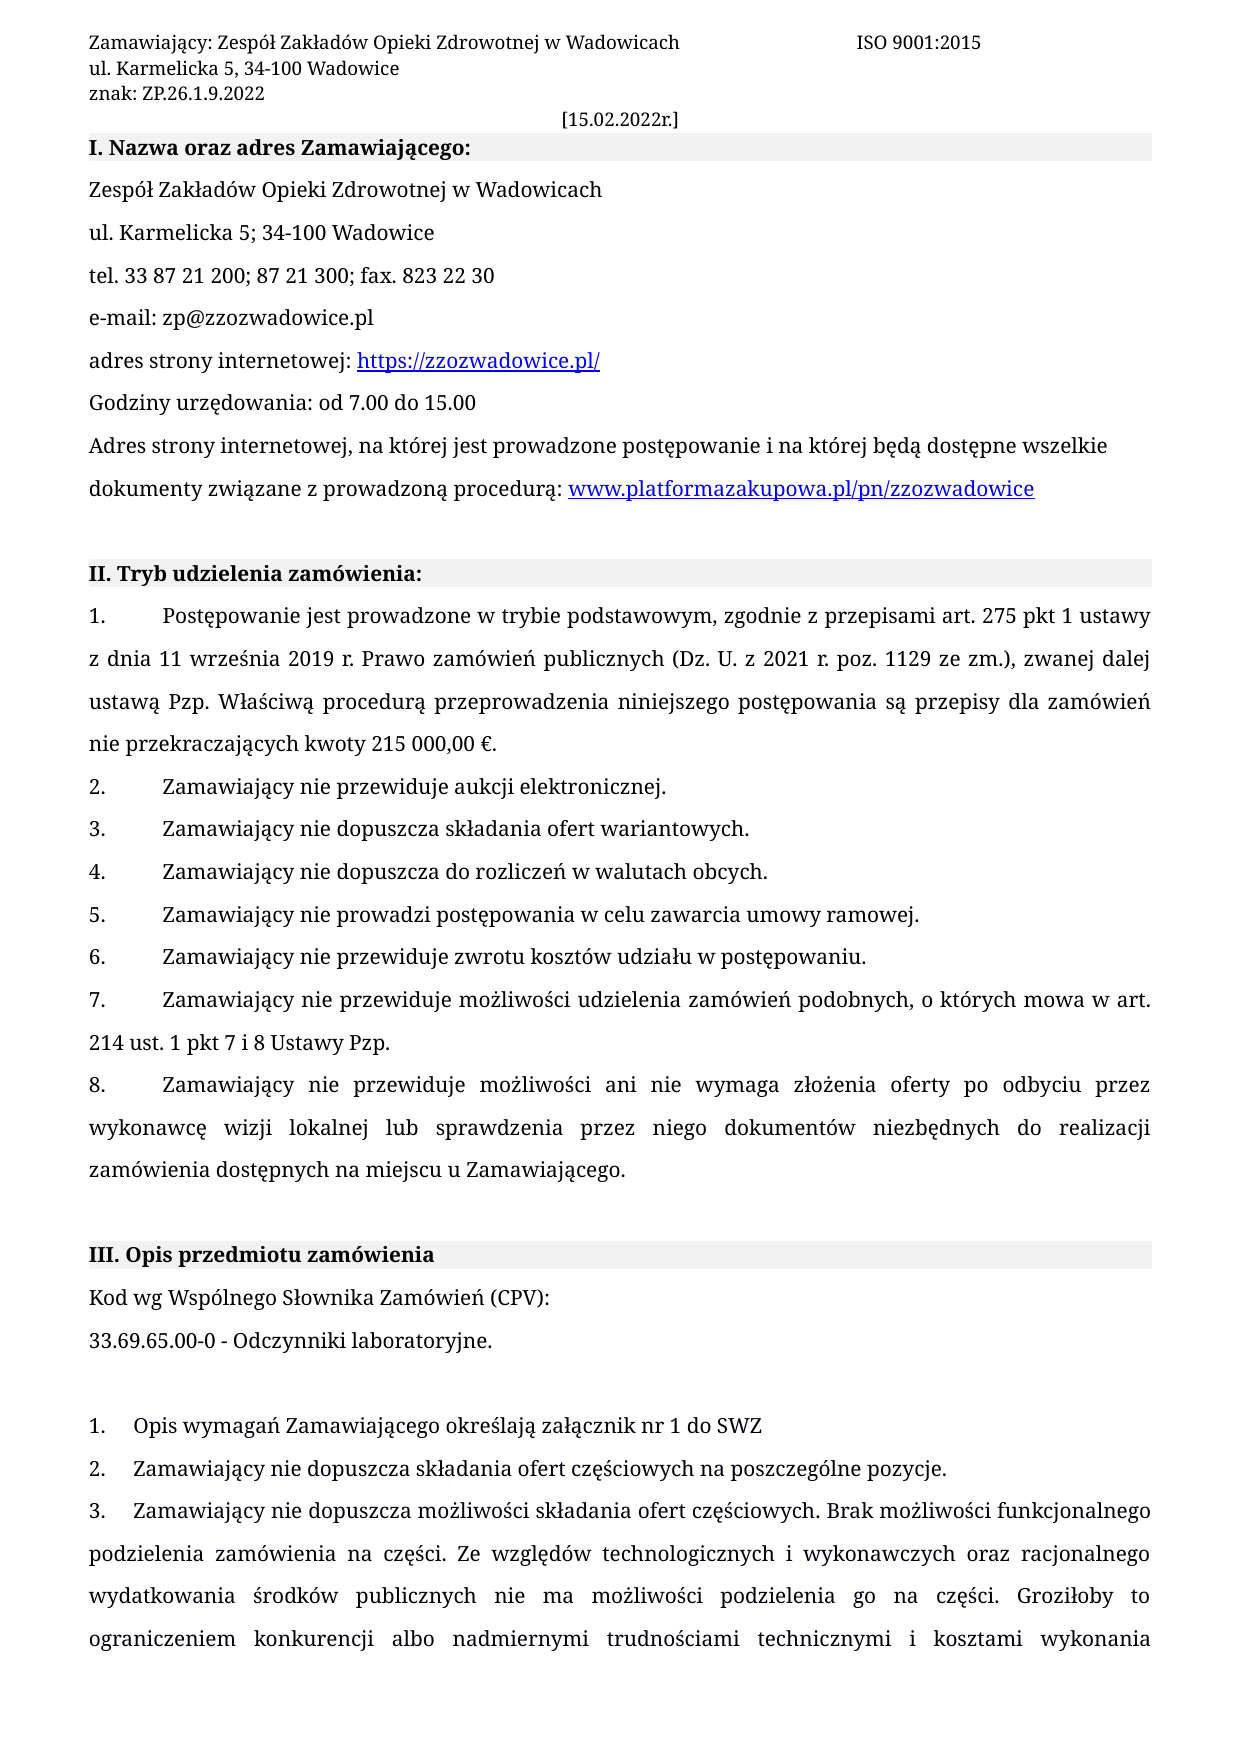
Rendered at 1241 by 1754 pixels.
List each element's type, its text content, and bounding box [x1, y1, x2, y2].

text ul. Karmelicka 5; 34-100 Wadowice [89, 218, 1152, 247]
subtitle III. Opis przedmiotu zamówienia [89, 1241, 1152, 1269]
text tel. 33 87 21 200; 87 21 300; fax. 823 22 30 [89, 261, 1152, 289]
text Kod wg Wspólnego Słownika Zamówień (CPV): [89, 1283, 1152, 1312]
list Zamawiający nie przewiduje aukcji elektronicznej. [89, 772, 1152, 800]
text Godziny urzędowania: od 7.00 do 15.00 [89, 388, 1152, 417]
subtitle II. Tryb udzielenia zamówienia: [89, 559, 1152, 587]
text e-mail: zp@zzozwadowice.pl [89, 303, 1152, 332]
text 33.69.65.00-0 - Odczynniki laboratoryjne. [89, 1326, 1152, 1354]
list Zamawiający nie przewiduje możliwości udzielenia zamówień podobnych, o których mowa w art. 214 ust. 1 pkt 7 i 8 Ustawy Pzp. [89, 985, 1152, 1056]
list Zamawiający nie prowadzi postępowania w celu zawarcia umowy ramowej. [89, 900, 1152, 928]
subtitle I. Nazwa oraz adres Zamawiającego: [89, 133, 1152, 161]
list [89, 1496, 1152, 1652]
list Zamawiający nie przewiduje zwrotu kosztów udziału w postępowaniu. [89, 942, 1152, 971]
list Postępowanie jest prowadzone w trybie podstawowym, zgodnie z przepisami art. 275 pkt 1 ustawy z dnia 11 września 2019 r. Prawo zamówień publicznych (Dz. U. z 2021 r. poz. 1129 ze zm.), zwanej dalej ustawą Pzp. Właściwą procedurą przeprowadzenia niniejszego postępowania są przepisy dla zamówień nie przekraczających kwoty 215 000,00 €. [89, 602, 1152, 758]
text adres strony internetowej: https://zzozwadowice.pl/ [89, 346, 1152, 374]
list Zamawiający nie dopuszcza do rozliczeń w walutach obcych. [89, 857, 1152, 886]
list Zamawiający nie dopuszcza składania ofert wariantowych. [89, 814, 1152, 843]
text Adres strony internetowej, na której jest prowadzone postępowanie i na której będą dostępne wszelkie dokumenty związane z prowadzoną procedurą: www.platformazakupowa.pl/pn/zzozwadowice [89, 431, 1152, 502]
text Zespół Zakładów Opieki Zdrowotnej w Wadowicach [89, 176, 1152, 204]
list Zamawiający nie przewiduje możliwości ani nie wymaga złożenia oferty po odbyciu przez wykonawcę wizji lokalnej lub sprawdzenia przez niego dokumentów niezbędnych do realizacji zamówienia dostępnych na miejscu u Zamawiającego. [89, 1070, 1152, 1184]
list Zamawiający nie dopuszcza składania ofert częściowych na poszczególne pozycje. [89, 1454, 1152, 1482]
list Opis wymagań Zamawiającego określają załącznik nr 1 do SWZ [89, 1411, 1152, 1439]
